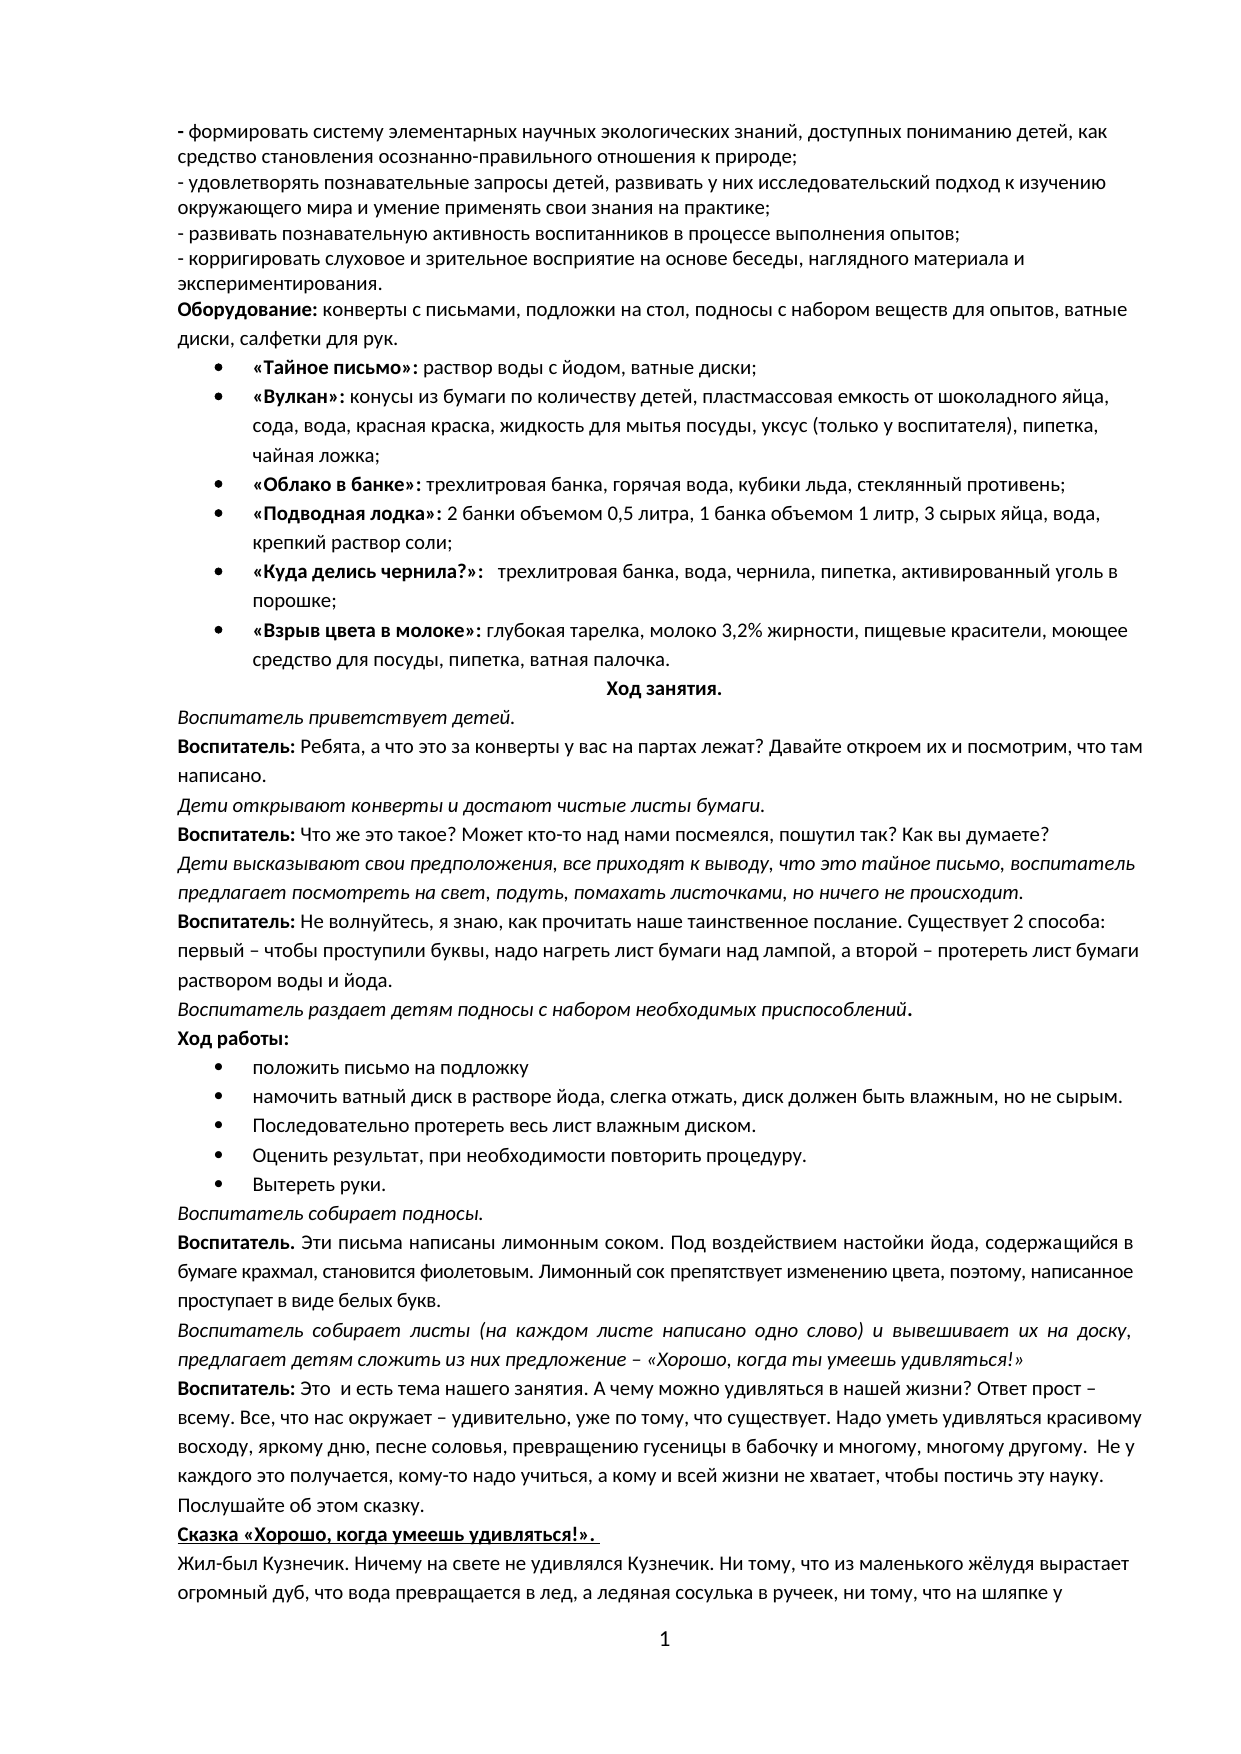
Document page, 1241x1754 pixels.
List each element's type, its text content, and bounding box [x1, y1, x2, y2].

text Воспитатель собирает листы (на каждом листе написано одно слово) и вывешивает их на доску, предлагает детям сложить из них предложение – «Хорошо, когда ты умеешь удивляться!» [177, 1317, 1134, 1371]
list Вытереть руки. [215, 1171, 1152, 1196]
text Ход работы: [177, 1025, 1152, 1051]
text Воспитатель приветствует детей. [177, 704, 1152, 730]
list намочить ватный диск в растворе йода, слегка отжать, диск должен быть влажным, но не сырым. [215, 1083, 1152, 1109]
text Воспитатель собирает подносы. [177, 1200, 1134, 1226]
list «Взрыв цвета в молоке»: глубокая тарелка, молоко 3,2% жирности, пищевые красители, моющее средство для посуды, пипетка, ватная палочка. [215, 617, 1152, 671]
list «Подводная лодка»: 2 банки объемом 0,5 литра, 1 банка объемом , 3 сырых яйца, вода, крепкий раствор соли; [215, 500, 1152, 555]
text Воспитатель: Что же это такое? Может кто-то над нами посмеялся, пошутил так? Как вы думаете? [177, 821, 1152, 846]
list Оценить результат, при необходимости повторить процедуру. [215, 1142, 1152, 1167]
text Сказка «Хорошо, когда умеешь удивляться!». [177, 1521, 1152, 1546]
text Воспитатель: Это и есть тема нашего занятия. А чему можно удивляться в нашей жизни? Ответ прост – всему. Все, что нас окружает – удивительно, уже по тому, что существует. Надо уметь удивляться красивому восходу, яркому дню, песне соловья, превращению гусеницы в бабочку и многому, многому другому. Не у каждого это получается, кому-то надо учиться, а кому и всей жизни не хватает, чтобы постичь эту науку. Послушайте об этом сказку. [177, 1375, 1152, 1517]
text Воспитатель раздает детям подносы с набором необходимых приспособлений. [177, 996, 1152, 1021]
list положить письмо на подложку [215, 1054, 1152, 1080]
text Воспитатель: Ребята, а что это за конверты у вас на партах лежат? Давайте откроем их и посмотрим, что там написано. [177, 733, 1152, 788]
text Оборудование: конверты с письмами, подложки на стол, подносы с набором веществ для опытов, ватные диски, салфетки для рук. [177, 296, 1152, 351]
list «Вулкан»: конусы из бумаги по количеству детей, пластмассовая емкость от шоколадного яйца, сода, вода, красная краска, жидкость для мытья посуды, уксус (только у воспитателя), пипетка, чайная ложка; [215, 383, 1152, 467]
list «Тайное письмо»: раствор воды с йодом, ватные диски; [215, 354, 1152, 380]
text - формировать систему элементарных научных экологических знаний, доступных пониманию детей, как средство становления осознанно-правильного отношения к природе; [177, 118, 1152, 169]
text Воспитатель: Не волнуйтесь, я знаю, как прочитать наше таинственное послание. Существует 2 способа: первый – чтобы проступили буквы, надо нагреть лист бумаги над лампой, а второй – протереть лист бумаги раствором воды и йода. [177, 908, 1152, 992]
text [177, 1550, 1152, 1605]
text - развивать познавательную активность воспитанников в процессе выполнения опытов; [177, 220, 1152, 245]
text Дети высказывают свои предположения, все приходят к выводу, что это тайное письмо, воспитатель предлагает посмотреть на свет, подуть, помахать листочками, но ничего не происходит. [177, 850, 1152, 905]
text - корригировать слуховое и зрительное восприятие на основе беседы, наглядного материала и экспериментирования. [177, 245, 1152, 296]
text Воспитатель. Эти письма написаны лимонным соком. Под воздействием настойки йода, содержащийся в бумаге крахмал, становится фиолетовым. Лимонный сок препятствует изменению цвета, поэтому, написанное проступает в виде белых букв. [177, 1229, 1134, 1313]
list «Куда делись чернила?»: трехлитровая банка, вода, чернила, пипетка, активированный уголь в порошке; [215, 558, 1152, 613]
text - удовлетворять познавательные запросы детей, развивать у них исследовательский подход к изучению окружающего мира и умение применять свои знания на практике; [177, 169, 1152, 220]
list Последовательно протереть весь лист влажным диском. [215, 1113, 1152, 1138]
text Дети открывают конверты и достают чистые листы бумаги. [177, 792, 1152, 817]
text Ход занятия. [177, 675, 1152, 701]
list «Облако в банке»: трехлитровая банка, горячая вода, кубики льда, стеклянный противень; [215, 471, 1152, 496]
